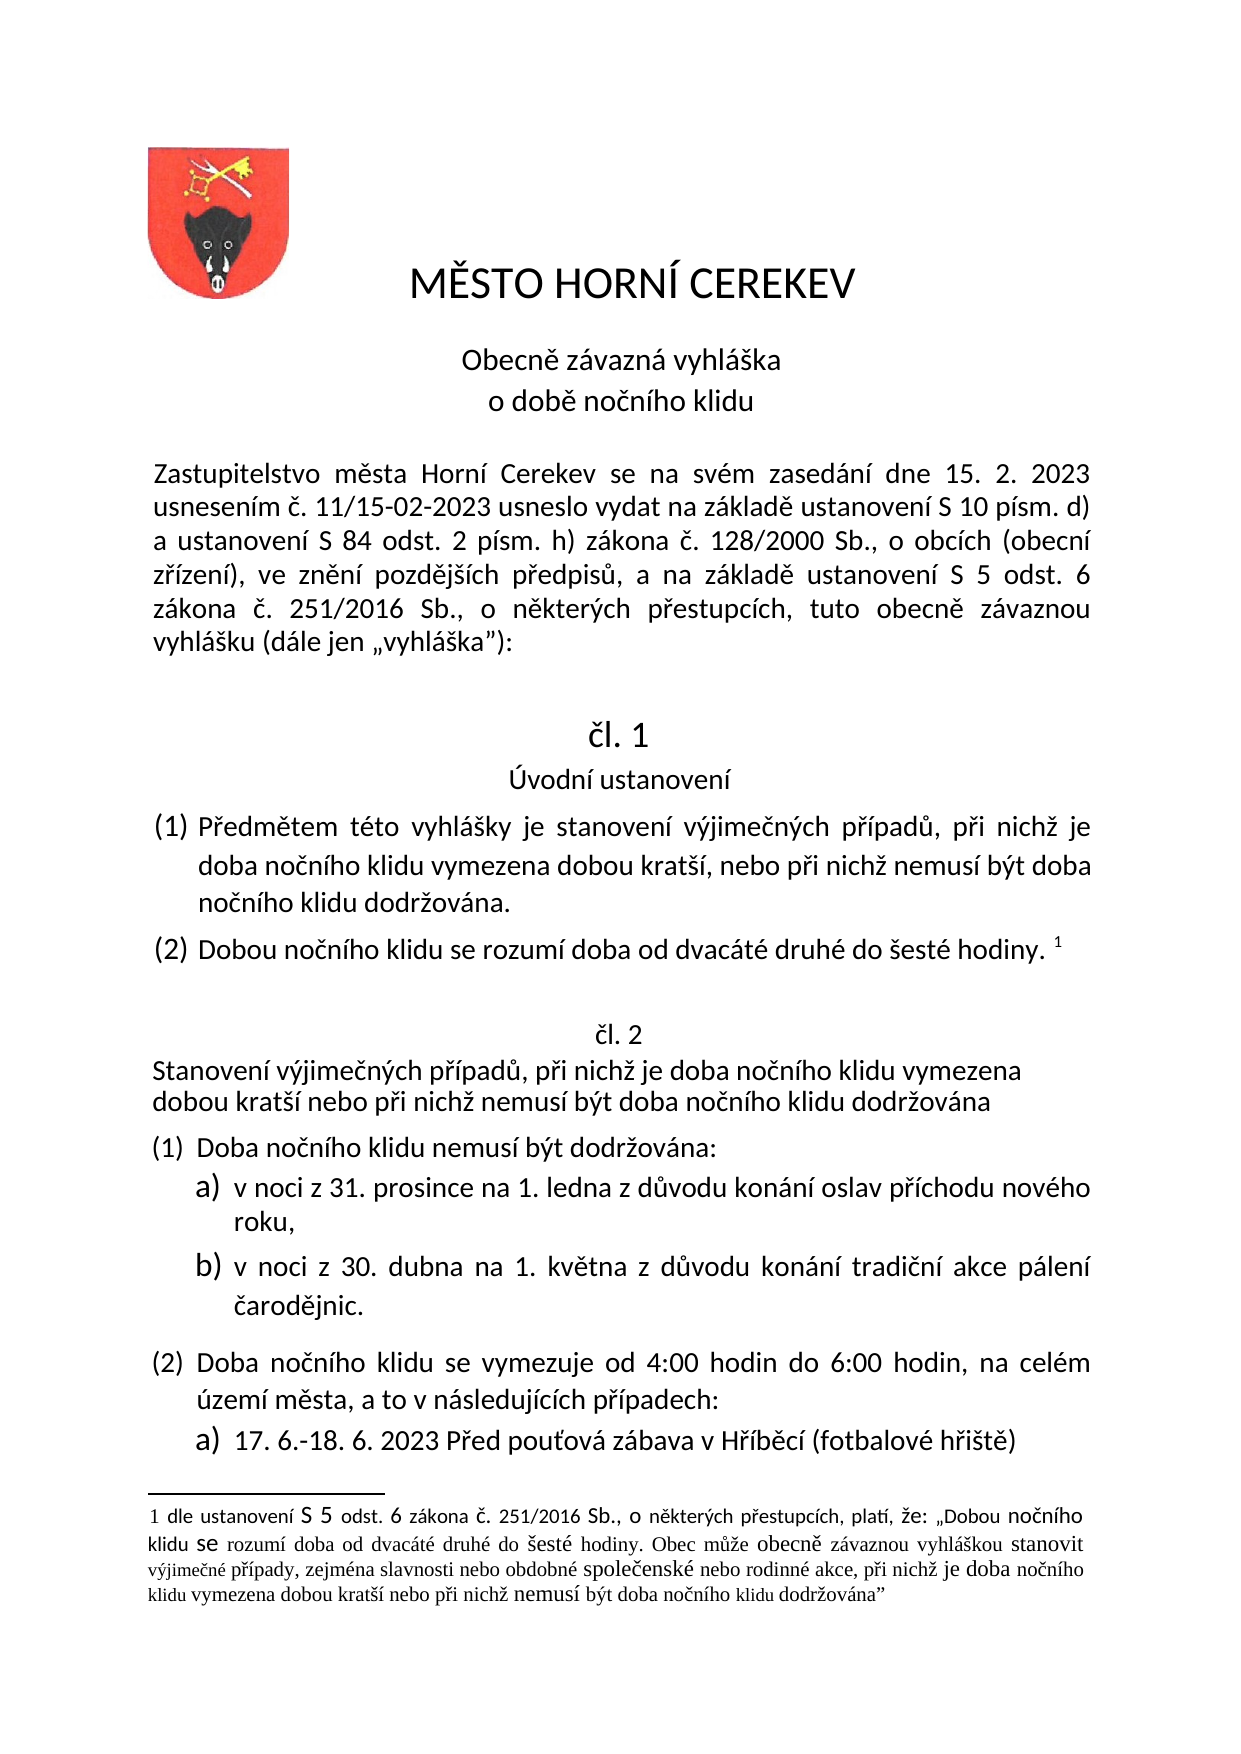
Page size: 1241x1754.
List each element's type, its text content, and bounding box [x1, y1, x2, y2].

list Předmětem této vyhlášky je stanovení výjimečných případů, při nichž je doba nočního klidu vymezena dobou kratší, nebo při nichž nemusí být doba nočního klidu dodržována. [154, 807, 1093, 920]
text MĚSTO HORNÍ CEREKEV [148, 148, 1093, 310]
list v noci z 30. dubna na 1. května z důvodu konání tradiční akce pálení čarodějnic. [195, 1244, 1093, 1323]
list Doba nočního klidu se vymezuje od 4:00 hodin do 6:00 hodin, na celém území města, a to v následujících případech: [151, 1344, 1093, 1417]
text Zastupitelstvo města Horní Cerekev se na svém zasedání dne 15. 2. 2023 usnesením č. 11/15-02-2023 usneslo vydat na základě ustanovení S 10 písm. d) a ustanovení S 84 odst. 2 písm. h) zákona č. 128/2000 Sb., o obcích (obecní zřízení), ve znění pozdějších předpisů, a na základě ustanovení S 5 odst. 6 zákona č. 251/2016 Sb., o některých přestupcích, tuto obecně závaznou vyhlášku (dále jen „vyhláška”): [153, 456, 1092, 659]
text Obecně závazná vyhláška [153, 340, 1090, 378]
picture [147, 147, 290, 299]
list 17. 6.-18. 6. 2023 Před pouťová zábava v Hříběcí (fotbalové hřiště) [195, 1419, 1093, 1458]
list Dobou nočního klidu se rozumí doba od dvacáté druhé do šesté hodiny. [154, 929, 1093, 967]
list v noci z 31. prosince na 1. ledna z důvodu konání oslav příchodu nového roku, [195, 1167, 1093, 1239]
text čl. 2 [148, 1016, 1089, 1052]
text o době nočního klidu [153, 381, 1089, 419]
text čl. 1 [148, 711, 1089, 757]
list Doba nočního klidu nemusí být dodržována: [151, 1129, 1093, 1164]
text Úvodní ustanovení [148, 761, 1091, 796]
text Stanovení výjimečných případů, při nichž je doba nočního klidu vymezena dobou kratší nebo při nichž nemusí být doba nočního klidu dodržována [152, 1054, 1093, 1118]
